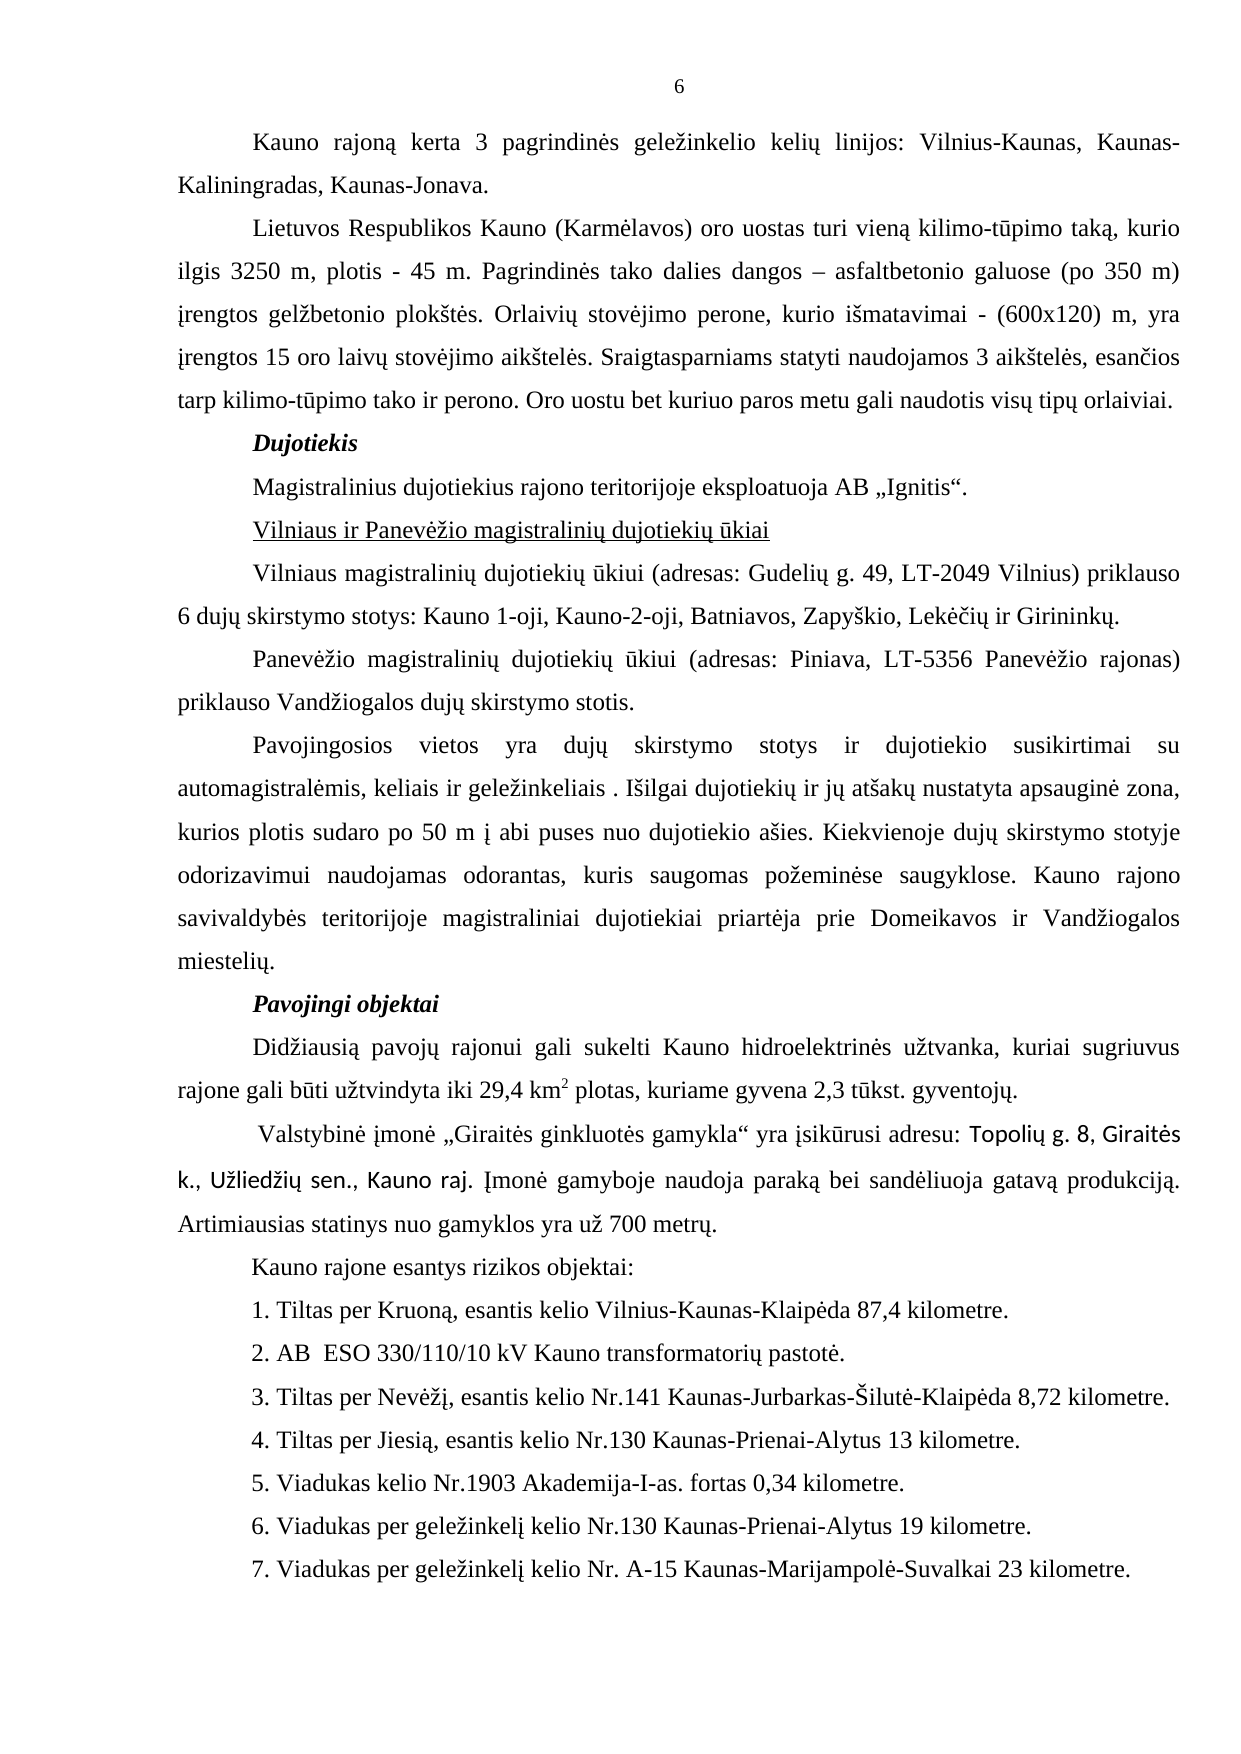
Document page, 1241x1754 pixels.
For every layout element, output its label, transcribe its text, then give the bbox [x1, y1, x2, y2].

text 3. Tiltas per Nevėžį, esantis kelio Nr.141 Kaunas-Jurbarkas-Šilutė-Klaipėda . [177, 1382, 1181, 1410]
text Pavojingi objektai [177, 989, 1181, 1018]
text Dujotiekis [177, 428, 1181, 457]
text 7. Viadukas per geležinkelį kelio Nr. A-15 Kaunas-Marijampolė-Suvalkai . [177, 1554, 1181, 1583]
text Vilniaus magistralinių dujotiekių ūkiui (adresas: Gudelių g. 49, LT-2049 Vilnius) priklauso 6 dujų skirstymo stotys: Kauno 1-oji, Kauno-2-oji, Batniavos, Zapyškio, Lekėčių ir Girininkų. [177, 558, 1181, 630]
text Pavojingosios vietos yra dujų skirstymo stotys ir dujotiekio susikirtimai su automagistralėmis, keliais ir geležinkeliais . Išilgai dujotiekių ir jų atšakų nustatyta apsauginė zona, kurios plotis sudaro po į abi puses nuo dujotiekio ašies. Kiekvienoje dujų skirstymo stotyje odorizavimui naudojamas odorantas, kuris saugomas požeminėse saugyklose. Kauno rajono savivaldybės teritorijoje magistraliniai dujotiekiai priartėja prie Domeikavos ir Vandžiogalos miestelių. [177, 730, 1181, 975]
text 5. Viadukas kelio Nr.1903 Akademija-I-as. fortas . [177, 1468, 1181, 1497]
text Kauno rajone esantys rizikos objektai: [177, 1252, 1181, 1281]
text Didžiausią pavojų rajonui gali sukelti Kauno hidroelektrinės užtvanka, kuriai sugriuvus rajone gali būti užtvindyta iki 29,4 km2 plotas, kuriame gyvena 2,3 tūkst. gyventojų. [177, 1032, 1181, 1104]
text Panevėžio magistralinių dujotiekių ūkiui (adresas: Piniava, LT-5356 Panevėžio rajonas) priklauso Vandžiogalos dujų skirstymo stotis. [177, 644, 1181, 716]
text Valstybinė įmonė „Giraitės ginkluotės gamykla“ yra įsikūrusi adresu: Topolių g. 8, Giraitės k., Užliedžių sen., Kauno raj. Įmonė gamyboje naudoja paraką bei sandėliuoja gatavą produkciją. Artimiausias statinys nuo gamyklos yra už . [177, 1118, 1181, 1238]
text 6. Viadukas per geležinkelį kelio Nr.130 Kaunas-Prienai-Alytus . [177, 1511, 1181, 1540]
text 1. Tiltas per Kruoną, esantis kelio Vilnius-Kaunas-Klaipėda . [177, 1295, 1181, 1324]
text Kauno rajoną kerta 3 pagrindinės geležinkelio kelių linijos: Vilnius-Kaunas, Kaunas-Kaliningradas, Kaunas-Jonava. [177, 127, 1181, 198]
text 2. AB ESO 330/110/10 kV Kauno transformatorių pastotė. [177, 1338, 1181, 1367]
text Lietuvos Respublikos Kauno (Karmėlavos) oro uostas turi vieną kilimo-tūpimo taką, kurio ilgis , plotis - . Pagrindinės tako dalies dangos – asfaltbetonio galuose (po ) įrengtos gelžbetonio plokštės. Orlaivių stovėjimo perone, kurio išmatavimai - (600x120) m, yra įrengtos 15 oro laivų stovėjimo aikštelės. Sraigtasparniams statyti naudojamos 3 aikštelės, esančios tarp kilimo-tūpimo tako ir perono. Oro uostu bet kuriuo paros metu gali naudotis visų tipų orlaiviai. [177, 213, 1181, 414]
text Magistralinius dujotiekius rajono teritorijoje eksploatuoja AB „Ignitis“. [177, 472, 1181, 500]
text 4. Tiltas per Jiesią, esantis kelio Nr.130 Kaunas-Prienai-Alytus . [177, 1425, 1181, 1453]
text Vilniaus ir Panevėžio magistralinių dujotiekių ūkiai [177, 515, 1181, 543]
